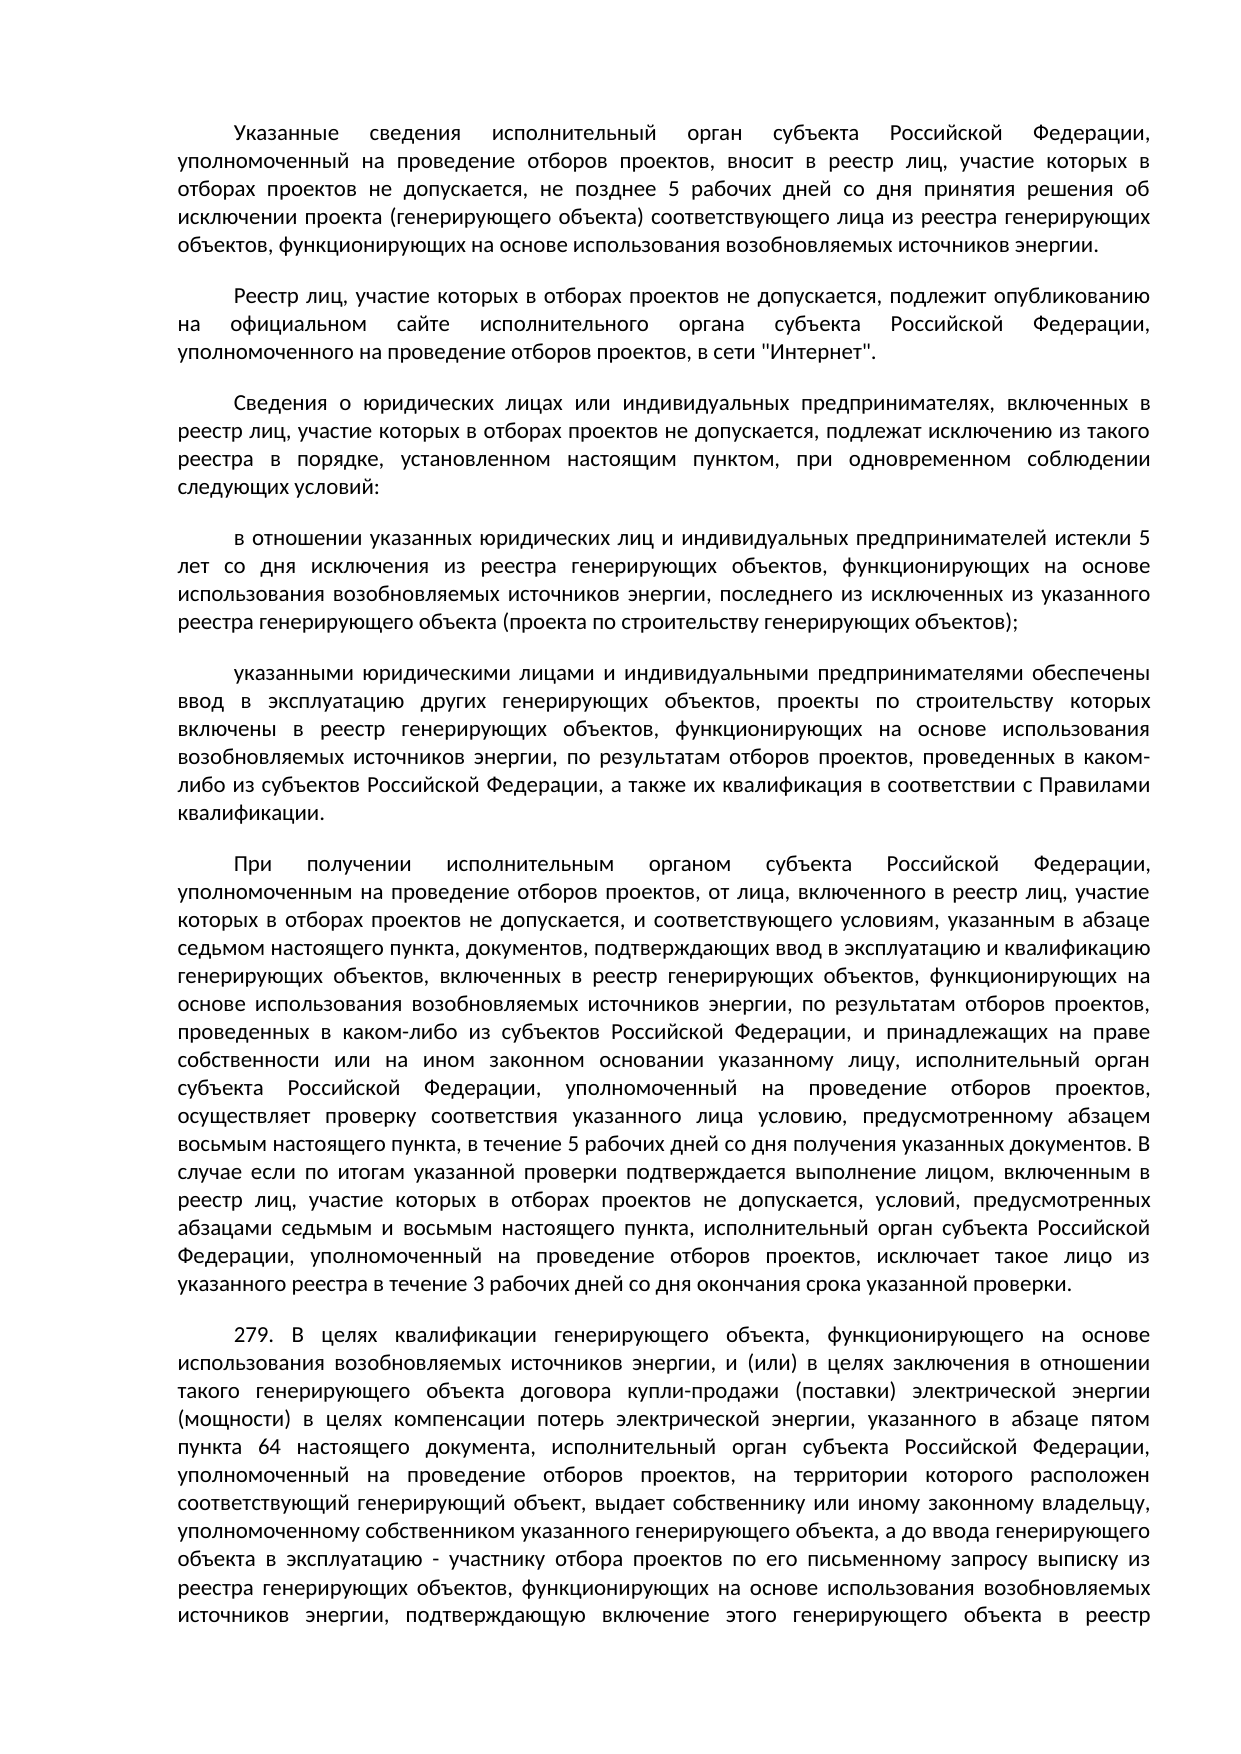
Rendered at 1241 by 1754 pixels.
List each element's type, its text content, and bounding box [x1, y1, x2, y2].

text Указанные сведения исполнительный орган субъекта Российской Федерации, уполномоченный на проведение отборов проектов, вносит в реестр лиц, участие которых в отборах проектов не допускается, не позднее 5 рабочих дней со дня принятия решения об исключении проекта (генерирующего объекта) соответствующего лица из реестра генерирующих объектов, функционирующих на основе использования возобновляемых источников энергии. [177, 118, 1152, 258]
text При получении исполнительным органом субъекта Российской Федерации, уполномоченным на проведение отборов проектов, от лица, включенного в реестр лиц, участие которых в отборах проектов не допускается, и соответствующего условиям, указанным в абзаце седьмом настоящего пункта, документов, подтверждающих ввод в эксплуатацию и квалификацию генерирующих объектов, включенных в реестр генерирующих объектов, функционирующих на основе использования возобновляемых источников энергии, по результатам отборов проектов, проведенных в каком-либо из субъектов Российской Федерации, и принадлежащих на праве собственности или на ином законном основании указанному лицу, исполнительный орган субъекта Российской Федерации, уполномоченный на проведение отборов проектов, осуществляет проверку соответствия указанного лица условию, предусмотренному абзацем восьмым настоящего пункта, в течение 5 рабочих дней со дня получения указанных документов. В случае если по итогам указанной проверки подтверждается выполнение лицом, включенным в реестр лиц, участие которых в отборах проектов не допускается, условий, предусмотренных абзацами седьмым и восьмым настоящего пункта, исполнительный орган субъекта Российской Федерации, уполномоченный на проведение отборов проектов, исключает такое лицо из указанного реестра в течение 3 рабочих дней со дня окончания срока указанной проверки. [177, 849, 1152, 1297]
text в отношении указанных юридических лиц и индивидуальных предпринимателей истекли 5 лет со дня исключения из реестра генерирующих объектов, функционирующих на основе использования возобновляемых источников энергии, последнего из исключенных из указанного реестра генерирующего объекта (проекта по строительству генерирующих объектов); [177, 523, 1152, 635]
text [177, 1320, 1152, 1629]
text Сведения о юридических лицах или индивидуальных предпринимателях, включенных в реестр лиц, участие которых в отборах проектов не допускается, подлежат исключению из такого реестра в порядке, установленном настоящим пунктом, при одновременном соблюдении следующих условий: [177, 388, 1152, 500]
text Реестр лиц, участие которых в отборах проектов не допускается, подлежит опубликованию на официальном сайте исполнительного органа субъекта Российской Федерации, уполномоченного на проведение отборов проектов, в сети "Интернет". [177, 281, 1152, 365]
text указанными юридическими лицами и индивидуальными предпринимателями обеспечены ввод в эксплуатацию других генерирующих объектов, проекты по строительству которых включены в реестр генерирующих объектов, функционирующих на основе использования возобновляемых источников энергии, по результатам отборов проектов, проведенных в каком-либо из субъектов Российской Федерации, а также их квалификация в соответствии с Правилами квалификации. [177, 658, 1152, 826]
